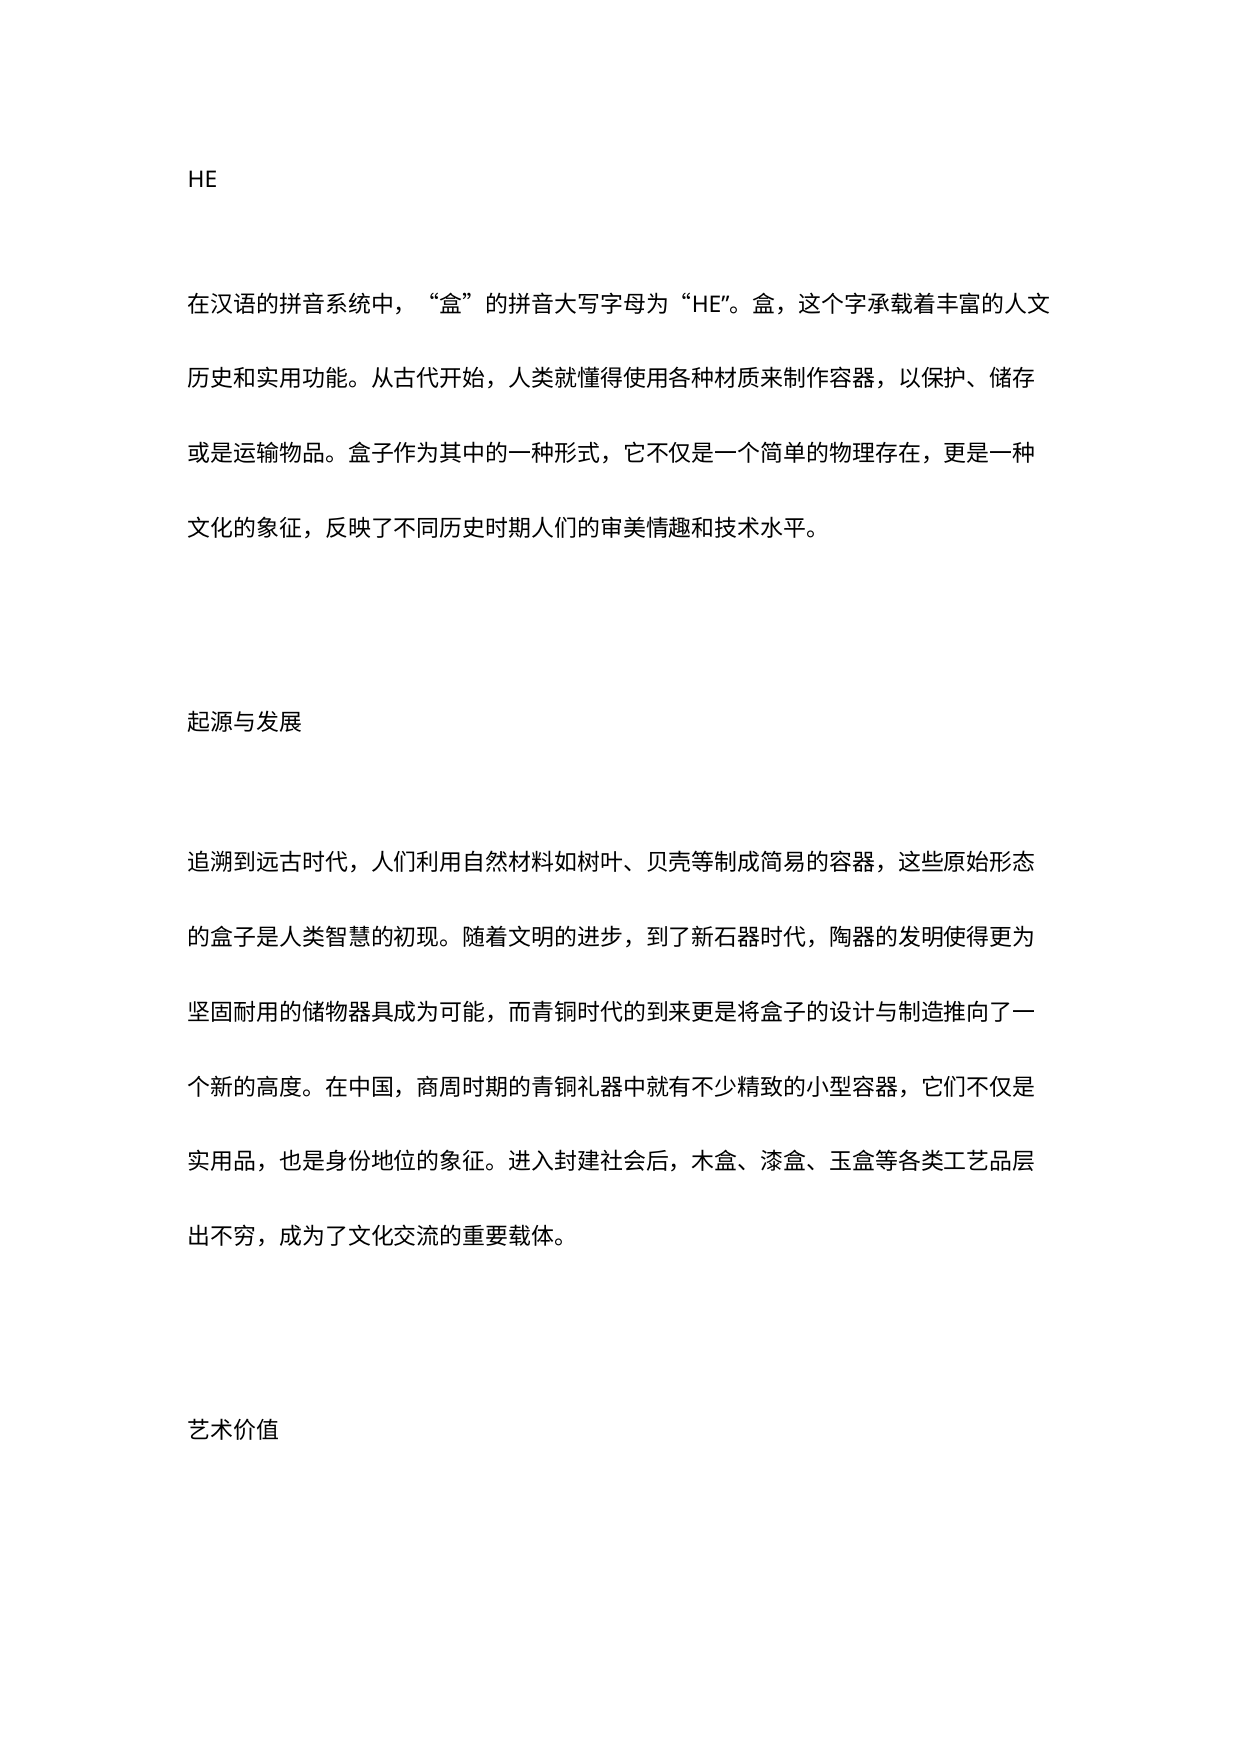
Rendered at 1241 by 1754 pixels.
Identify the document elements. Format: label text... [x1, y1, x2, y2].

text 起源与发展 [187, 688, 1053, 753]
text 艺术价值 [187, 1396, 1053, 1461]
text HE [187, 162, 1053, 194]
text 追溯到远古时代，人们利用自然材料如树叶、贝壳等制成简易的容器，这些原始形态的盒子是人类智慧的初现。随着文明的进步，到了新石器时代，陶器的发明使得更为坚固耐用的储物器具成为可能，而青铜时代的到来更是将盒子的设计与制造推向了一个新的高度。在中国，商周时期的青铜礼器中就有不少精致的小型容器，它们不仅是实用品，也是身份地位的象征。进入封建社会后，木盒、漆盒、玉盒等各类工艺品层出不穷，成为了文化交流的重要载体。 [187, 828, 1053, 1267]
text 在汉语的拼音系统中，“盒”的拼音大写字母为“HE”。盒，这个字承载着丰富的人文历史和实用功能。从古代开始，人类就懂得使用各种材质来制作容器，以保护、储存或是运输物品。盒子作为其中的一种形式，它不仅是一个简单的物理存在，更是一种文化的象征，反映了不同历史时期人们的审美情趣和技术水平。 [187, 270, 1053, 559]
